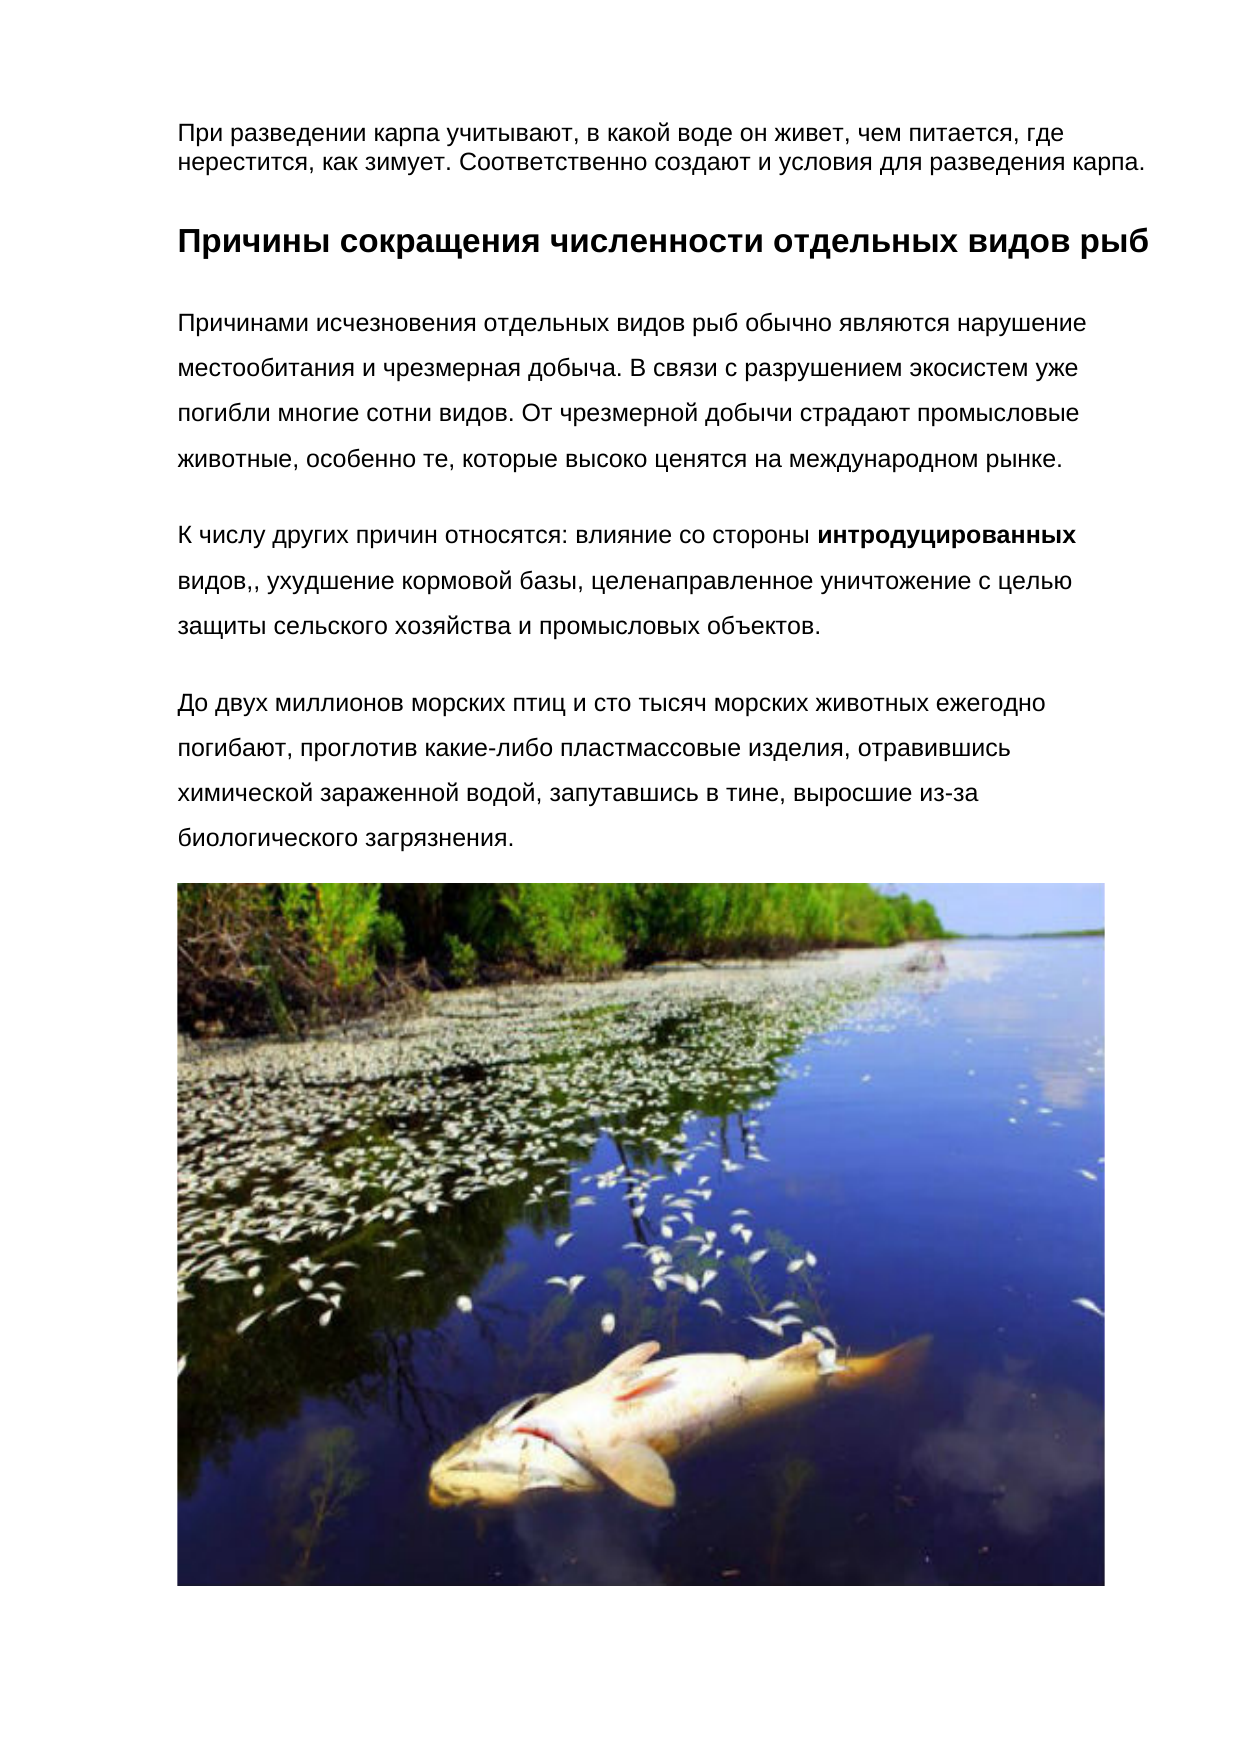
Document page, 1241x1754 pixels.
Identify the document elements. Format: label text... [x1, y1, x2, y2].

text До двух миллионов морских птиц и сто тысяч морских животных ежегодно погибают, проглотив какие-либо пластмассовые изделия, отравившись химической зараженной водой, запутавшись в тине, выросшие из-за биологического загрязнения. [177, 671, 1152, 852]
text К числу других причин относятся: влияние со стороны интродуцированных видов,, ухудшение кормовой базы, целенаправленное уничтожение с целью защиты сельского хозяйства и промысловых объектов. [177, 504, 1152, 640]
text Причинами исчезновения отдельных видов рыб обычно являются нарушение местообитания и чрезмерная добыча. В связи с разрушением экосистем уже погибли многие сотни видов. От чрезмерной добычи страдают промысловые животные, особенно те, которые высоко ценятся на международном рынке. [177, 291, 1152, 472]
text Причины сокращения численности отдельных видов рыб [177, 215, 1152, 260]
text При разведении карпа учитывают, в какой воде он живет, чем питается, где нерестится, как зимует. Соответственно создают и условия для разведения карпа. [177, 118, 1152, 176]
picture [177, 883, 1105, 1586]
